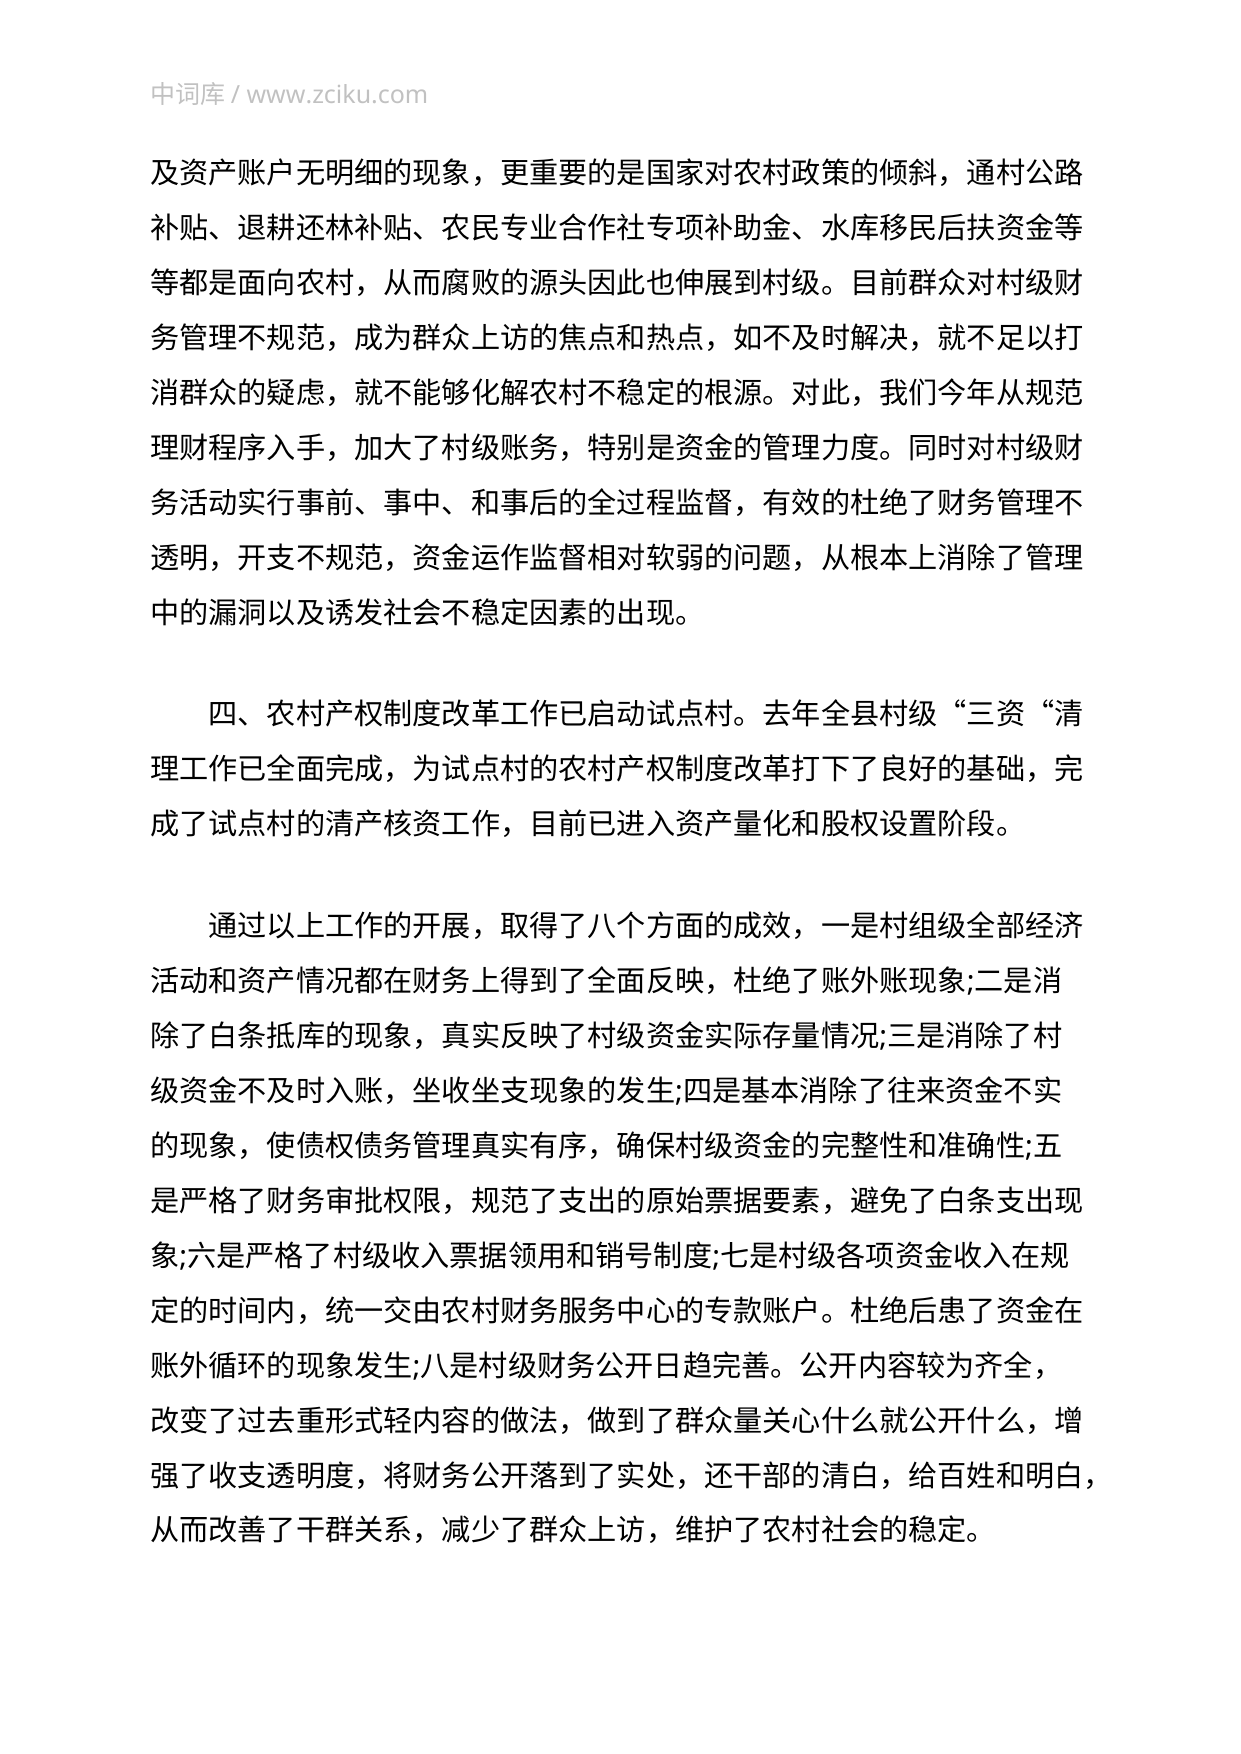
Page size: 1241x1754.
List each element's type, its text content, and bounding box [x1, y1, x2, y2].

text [150, 150, 1090, 631]
text 四、农村产权制度改革工作已启动试点村。去年全县村级“三资“清理工作已全面完成，为试点村的农村产权制度改革打下了良好的基础，完成了试点村的清产核资工作，目前已进入资产量化和股权设置阶段。 [150, 691, 1090, 843]
text 通过以上工作的开展，取得了八个方面的成效，一是村组级全部经济活动和资产情况都在财务上得到了全面反映，杜绝了账外账现象;二是消除了白条抵库的现象，真实反映了村级资金实际存量情况;三是消除了村级资金不及时入账，坐收坐支现象的发生;四是基本消除了往来资金不实的现象，使债权债务管理真实有序，确保村级资金的完整性和准确性;五是严格了财务审批权限，规范了支出的原始票据要素，避免了白条支出现象;六是严格了村级收入票据领用和销号制度;七是村级各项资金收入在规定的时间内，统一交由农村财务服务中心的专款账户。杜绝后患了资金在账外循环的现象发生;八是村级财务公开日趋完善。公开内容较为齐全，改变了过去重形式轻内容的做法，做到了群众量关心什么就公开什么，增强了收支透明度，将财务公开落到了实处，还干部的清白，给百姓和明白，从而改善了干群关系，减少了群众上访，维护了农村社会的稳定。 [150, 902, 1090, 1549]
